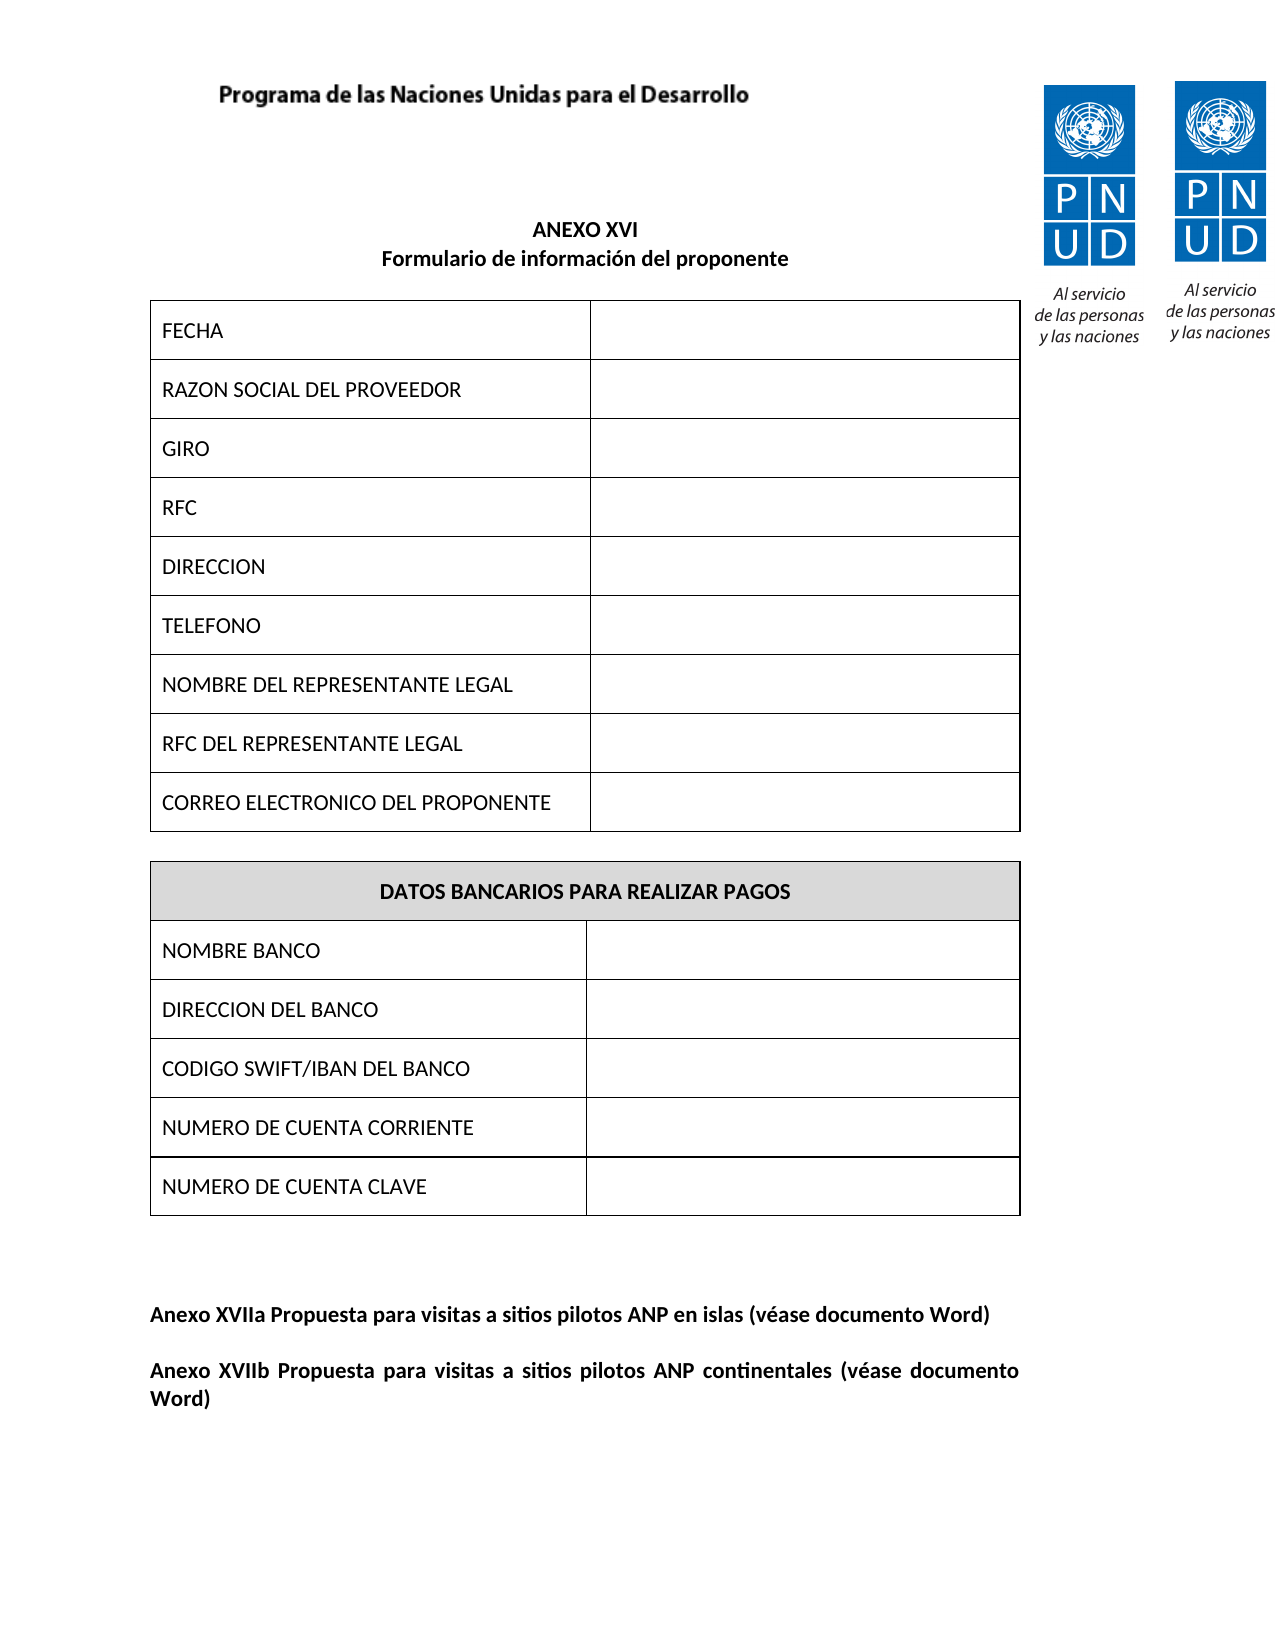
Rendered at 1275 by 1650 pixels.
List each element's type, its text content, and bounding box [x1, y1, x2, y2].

table_cell [587, 1158, 1019, 1215]
table_cell TELEFONO [151, 596, 590, 654]
text Anexo XVIIa Propuesta para visitas a sitios pilotos ANP en islas (véase documento Word) [150, 1301, 1020, 1328]
table_cell GIRO [151, 419, 590, 477]
table_cell [587, 980, 1019, 1038]
table_cell [591, 655, 1019, 713]
table_cell DIRECCION [151, 537, 590, 595]
text Anexo XVIIb Propuesta para visitas a sitios pilotos ANP continentales (véase documento Word) [150, 1357, 1020, 1413]
table_cell [591, 714, 1019, 772]
table_cell [591, 596, 1019, 654]
picture [1035, 85, 1144, 346]
table_cell NOMBRE DEL REPRESENTANTE LEGAL [151, 655, 590, 713]
table_cell RFC DEL REPRESENTANTE LEGAL [151, 714, 590, 772]
table_cell [591, 360, 1019, 418]
table_header DATOS BANCARIOS PARA REALIZAR PAGOS [151, 862, 1019, 920]
table_cell NOMBRE BANCO [151, 921, 586, 979]
table_cell [591, 478, 1019, 536]
table_header [591, 301, 1019, 359]
table_cell NUMERO DE CUENTA CORRIENTE [151, 1098, 586, 1156]
picture [1166, 81, 1275, 342]
table_cell CORREO ELECTRONICO DEL PROPONENTE [151, 773, 590, 831]
table_cell [591, 419, 1019, 477]
subtitle ANEXO XVI [150, 216, 1020, 244]
picture [216, 81, 753, 112]
table_cell [587, 1098, 1019, 1156]
table_cell RAZON SOCIAL DEL PROVEEDOR [151, 360, 590, 418]
table_cell [591, 537, 1019, 595]
table_cell NUMERO DE CUENTA CLAVE [151, 1158, 586, 1215]
table_cell [591, 773, 1019, 831]
table_cell [587, 921, 1019, 979]
table_cell CODIGO SWIFT/IBAN DEL BANCO [151, 1039, 586, 1097]
table_header FECHA [151, 301, 590, 359]
text Formulario de información del proponente [150, 244, 1020, 272]
table_cell [587, 1039, 1019, 1097]
table_cell RFC [151, 478, 590, 536]
table_cell DIRECCION DEL BANCO [151, 980, 586, 1038]
